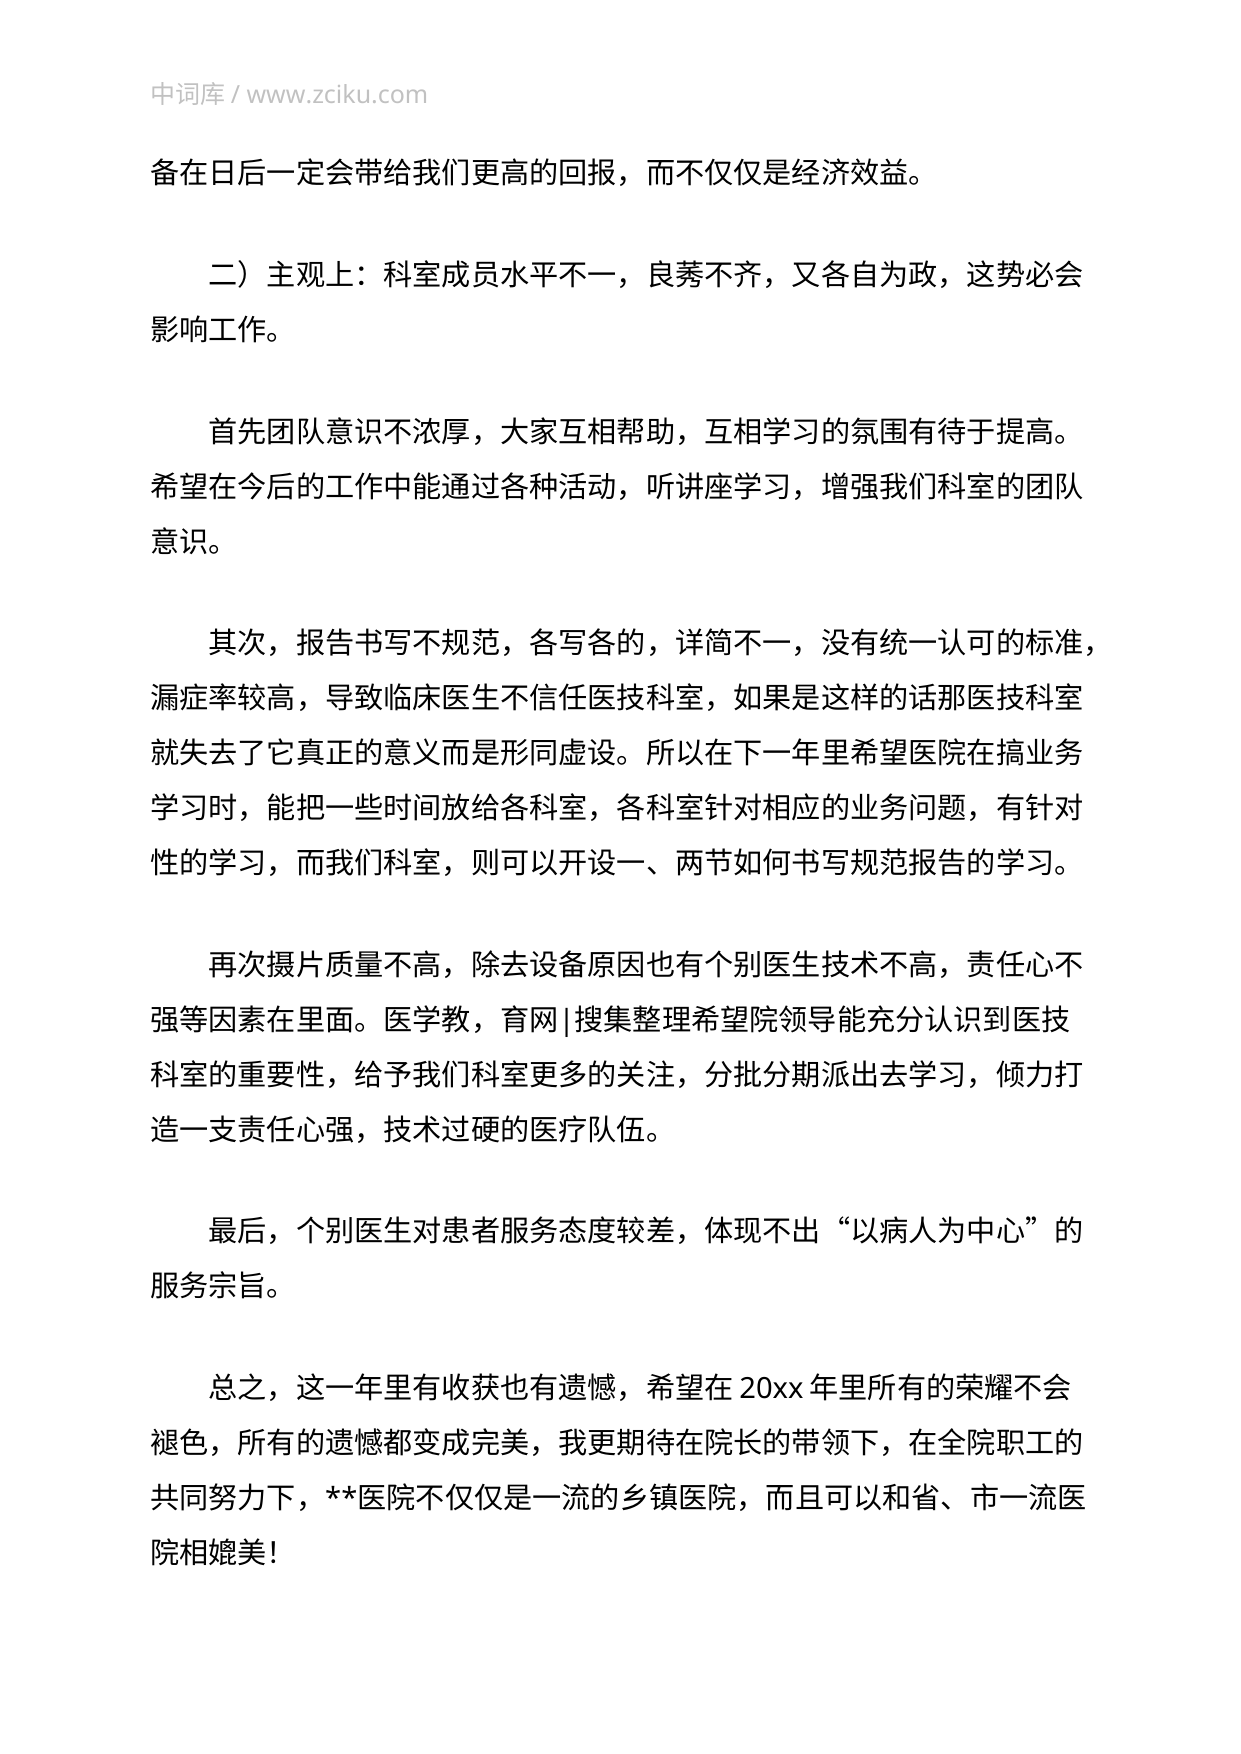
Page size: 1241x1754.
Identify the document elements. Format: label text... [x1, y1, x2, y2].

text 首先团队意识不浓厚，大家互相帮助，互相学习的氛围有待于提高。希望在今后的工作中能通过各种活动，听讲座学习，增强我们科室的团队意识。 [150, 408, 1090, 561]
text 再次摄片质量不高，除去设备原因也有个别医生技术不高，责任心不强等因素在里面。医学教，育网|搜集整理希望院领导能充分认识到医技科室的重要性，给予我们科室更多的关注，分批分期派出去学习，倾力打造一支责任心强，技术过硬的医疗队伍。 [150, 941, 1090, 1148]
text 最后，个别医生对患者服务态度较差，体现不出“以病人为中心”的服务宗旨。 [150, 1208, 1090, 1305]
text 二）主观上：科室成员水平不一，良莠不齐，又各自为政，这势必会影响工作。 [150, 252, 1090, 349]
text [150, 150, 1090, 192]
text 总之，这一年里有收获也有遗憾，希望在20xx年里所有的荣耀不会褪色，所有的遗憾都变成完美，我更期待在院长的带领下，在全院职工的共同努力下，**医院不仅仅是一流的乡镇医院，而且可以和省、市一流医院相媲美！ [150, 1364, 1090, 1572]
text 其次，报告书写不规范，各写各的，详简不一，没有统一认可的标准，漏症率较高，导致临床医生不信任医技科室，如果是这样的话那医技科室就失去了它真正的意义而是形同虚设。所以在下一年里希望医院在搞业务学习时，能把一些时间放给各科室，各科室针对相应的业务问题，有针对性的学习，而我们科室，则可以开设一、两节如何书写规范报告的学习。 [150, 620, 1090, 882]
